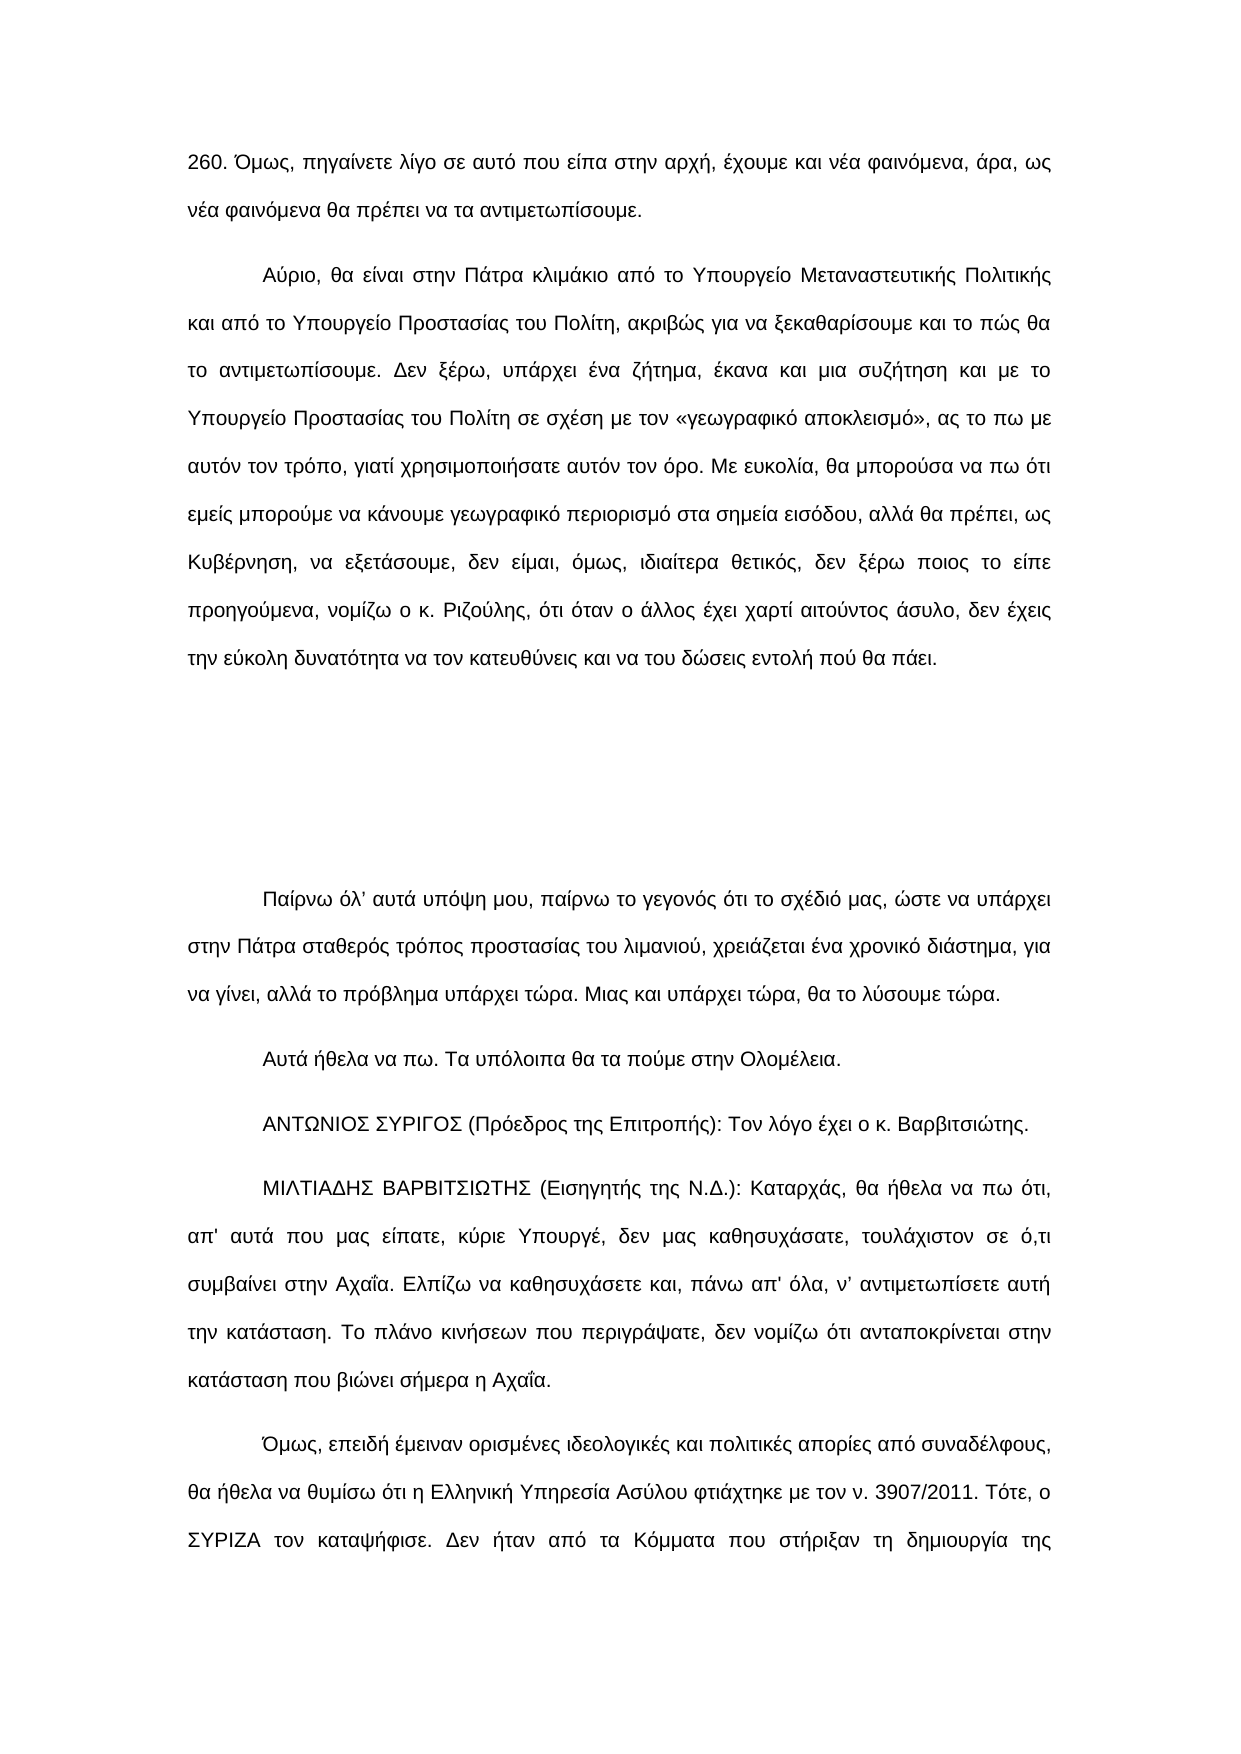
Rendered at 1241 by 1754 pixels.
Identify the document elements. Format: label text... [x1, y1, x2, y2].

text ΑΝΤΩΝΙΟΣ ΣΥΡΙΓΟΣ (Πρόεδρος της Επιτροπής): Τον λόγο έχει ο κ. Βαρβιτσιώτης. [187, 1111, 1053, 1135]
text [187, 150, 1053, 222]
text Παίρνω όλ’ αυτά υπόψη μου, παίρνω το γεγονός ότι το σχέδιό μας, ώστε να υπάρχει στην Πάτρα σταθερός τρόπος προστασίας του λιμανιού, χρειάζεται ένα χρονικό διάστημα, για να γίνει, αλλά το πρόβλημα υπάρχει τώρα. Μιας και υπάρχει τώρα, θα το λύσουμε τώρα. [187, 886, 1053, 1006]
text ΜΙΛΤΙΑΔΗΣ ΒΑΡΒΙΤΣΙΩΤΗΣ (Εισηγητής της Ν.Δ.): Καταρχάς, θα ήθελα να πω ότι, απ' αυτά που μας είπατε, κύριε Υπουργέ, δεν μας καθησυχάσατε, τουλάχιστον σε ό,τι συμβαίνει στην Αχαΐα. Ελπίζω να καθησυχάσετε και, πάνω απ' όλα, ν’ αντιμετωπίσετε αυτή την κατάσταση. Το πλάνο κινήσεων που περιγράψατε, δεν νομίζω ότι ανταποκρίνεται στην κατάσταση που βιώνει σήμερα η Αχαΐα. [187, 1176, 1053, 1392]
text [187, 1432, 1053, 1552]
text Αύριο, θα είναι στην Πάτρα κλιμάκιο από το Υπουργείο Μεταναστευτικής Πολιτικής και από το Υπουργείο Προστασίας του Πολίτη, ακριβώς για να ξεκαθαρίσουμε και το πώς θα το αντιμετωπίσουμε. Δεν ξέρω, υπάρχει ένα ζήτημα, έκανα και μια συζήτηση και με το Υπουργείο Προστασίας του Πολίτη σε σχέση με τον «γεωγραφικό αποκλεισμό», ας το πω με αυτόν τον τρόπο, γιατί χρησιμοποιήσατε αυτόν τον όρο. Με ευκολία, θα μπορούσα να πω ότι εμείς μπορούμε να κάνουμε γεωγραφικό περιορισμό στα σημεία εισόδου, αλλά θα πρέπει, ως Κυβέρνηση, να εξετάσουμε, δεν είμαι, όμως, ιδιαίτερα θετικός, δεν ξέρω ποιος το είπε προηγούμενα, νομίζω ο κ. Ριζούλης, ότι όταν ο άλλος έχει χαρτί αιτούντος άσυλο, δεν έχεις την εύκολη δυνατότητα να τον κατευθύνεις και να του δώσεις εντολή πού θα πάει. [187, 262, 1053, 670]
text Αυτά ήθελα να πω. Τα υπόλοιπα θα τα πούμε στην Ολομέλεια. [187, 1047, 1053, 1071]
